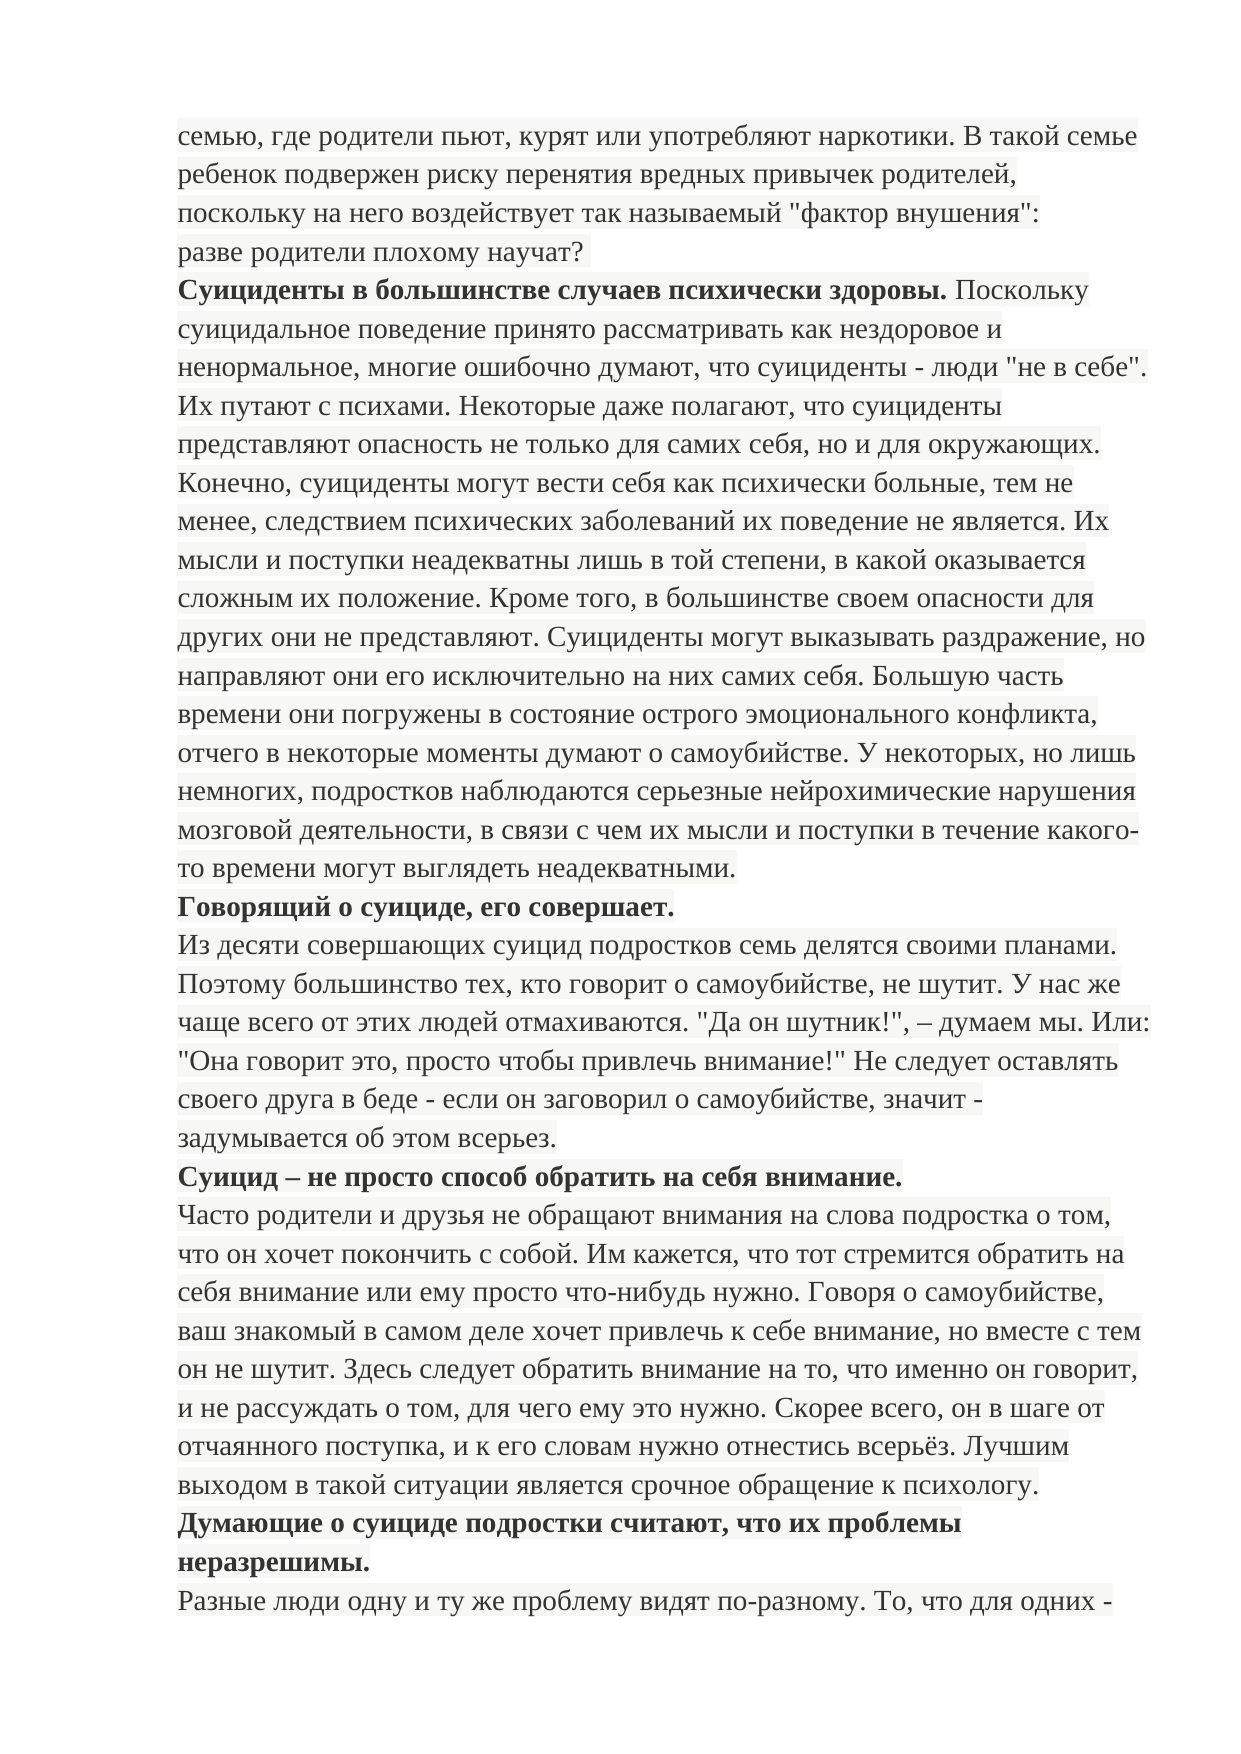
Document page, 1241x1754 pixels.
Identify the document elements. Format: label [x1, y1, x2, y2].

text [177, 118, 1152, 1616]
